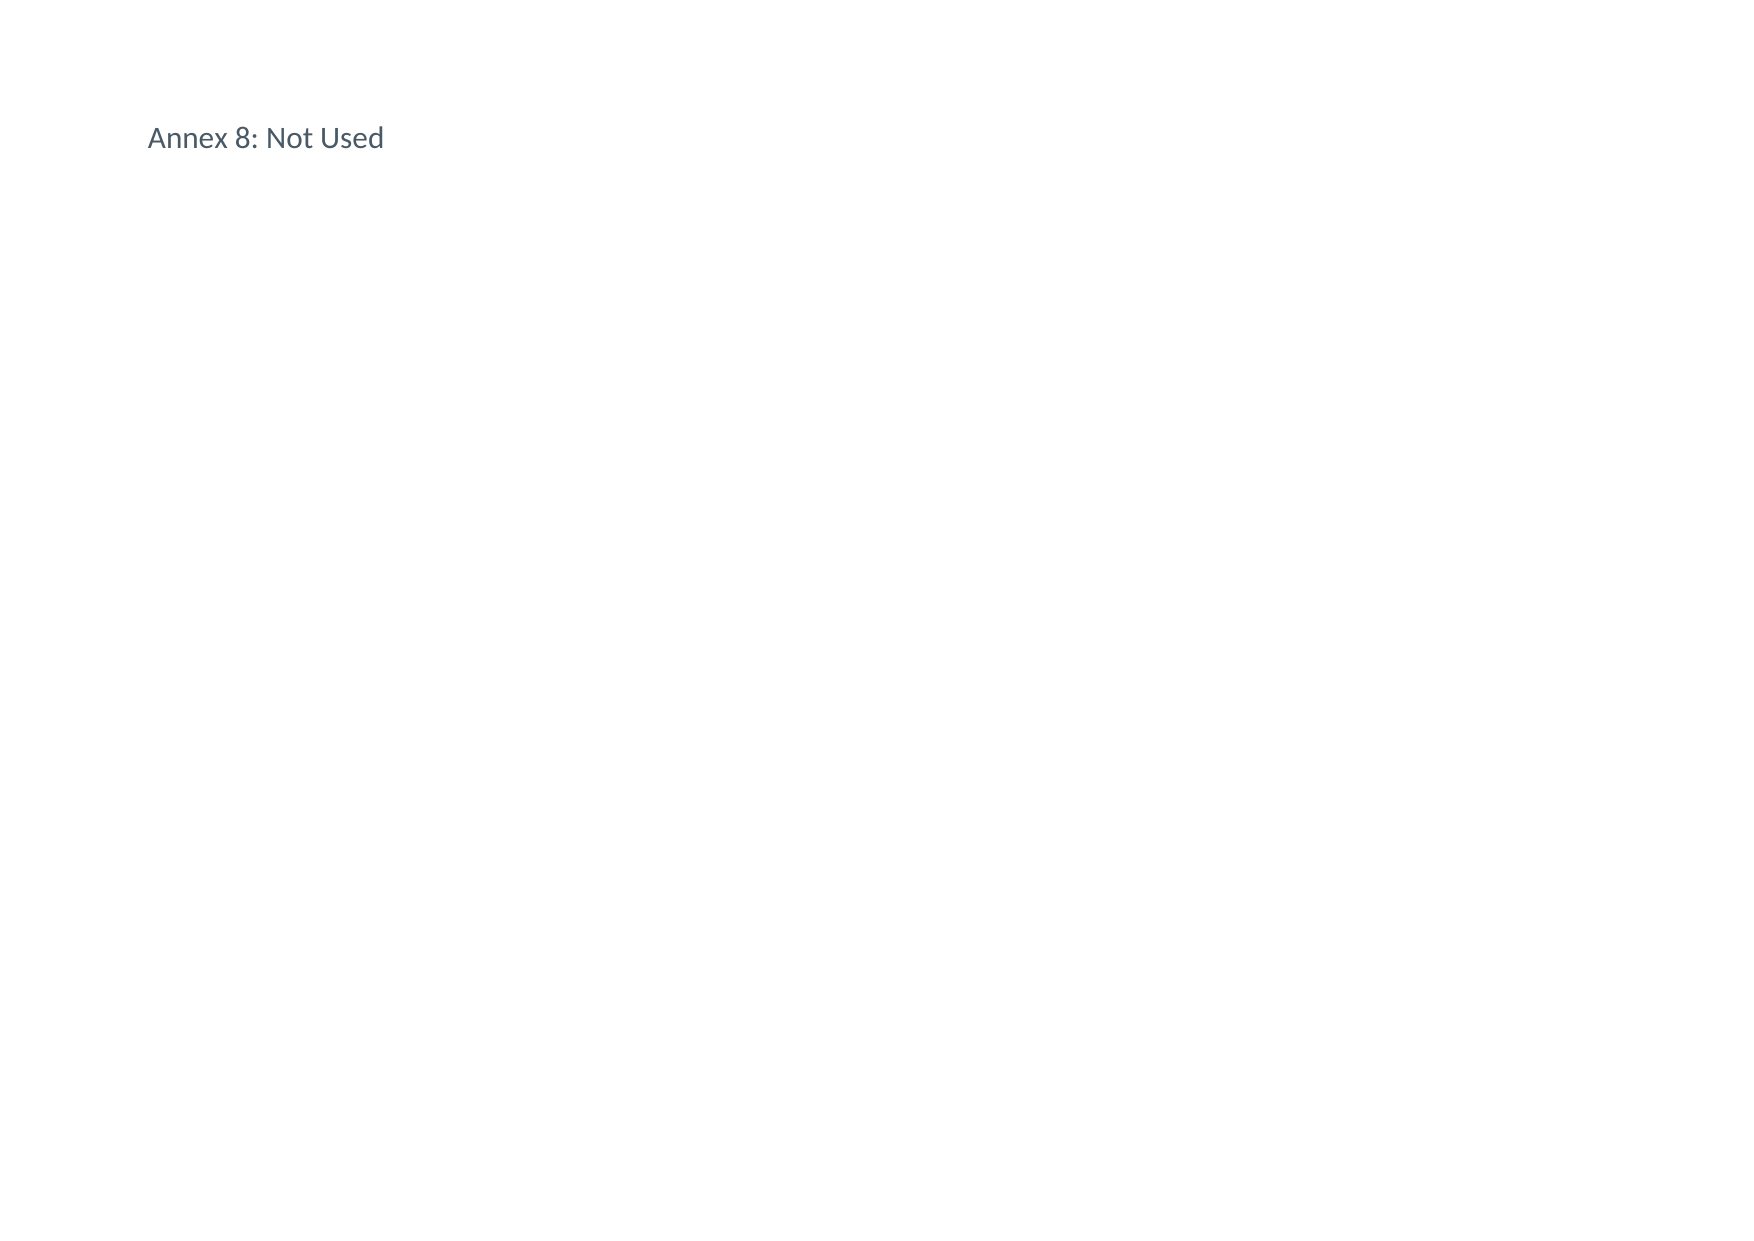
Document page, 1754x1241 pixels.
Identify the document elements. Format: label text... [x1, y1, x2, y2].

subtitle Annex 8: Not Used [148, 118, 1577, 156]
